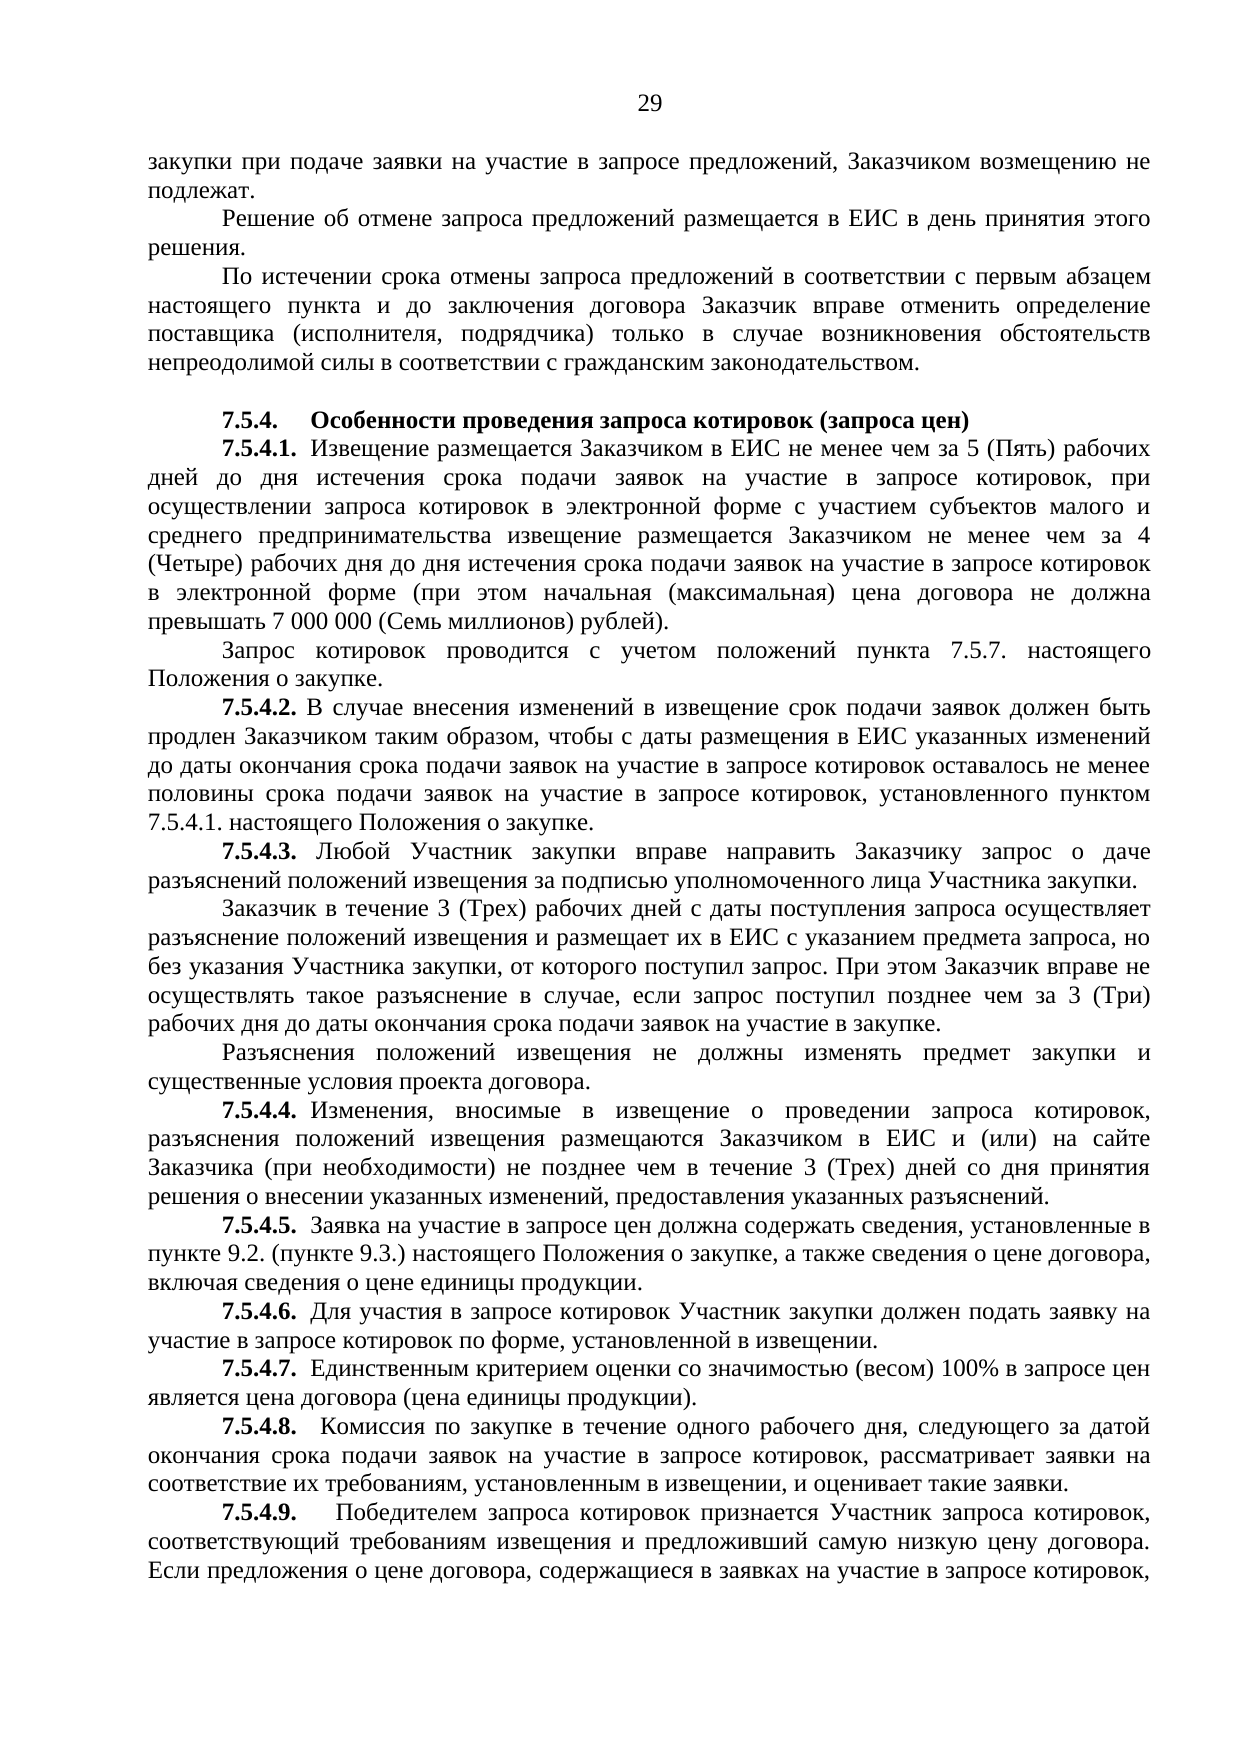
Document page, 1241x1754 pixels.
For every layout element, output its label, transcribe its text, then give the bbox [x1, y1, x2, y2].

text 7.5.4.3. Любой Участник закупки вправе направить Заказчику запрос о даче разъяснений положений извещения за подписью уполномоченного лица Участника закупки. [148, 836, 1152, 893]
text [148, 146, 1152, 203]
text 7.5.4.2. В случае внесения изменений в извещение срок подачи заявок должен быть продлен Заказчиком таким образом, чтобы с даты размещения в ЕИС указанных изменений до даты окончания срока подачи заявок на участие в запросе котировок оставалось не менее половины срока подачи заявок на участие в запросе котировок, установленного пунктом 7.5.4.1. настоящего Положения о закупке. [148, 692, 1152, 836]
list Комиссия по закупке в течение одного рабочего дня, следующего за датой окончания срока подачи заявок на участие в запросе котировок, рассматривает заявки на соответствие их требованиям, установленным в извещении, и оценивает такие заявки. [148, 1411, 1152, 1497]
list Единственным критерием оценки со значимостью (весом) 100% в запросе цен является цена договора (цена единицы продукции). [148, 1353, 1152, 1411]
subtitle 7.5.4. Особенности проведения запроса котировок (запроса цен) [148, 405, 1152, 433]
list Для участия в запросе котировок Участник закупки должен подать заявку на участие в запросе котировок по форме, установленной в извещении. [148, 1296, 1152, 1353]
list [148, 1497, 1152, 1583]
text Запрос котировок проводится с учетом положений пункта 7.5.7. настоящего Положения о закупке. [148, 635, 1152, 692]
text 7.5.4.1. Извещение размещается Заказчиком в ЕИС не менее чем за 5 (Пять) рабочих дней до дня истечения срока подачи заявок на участие в запросе котировок, при осуществлении запроса котировок в электронной форме с участием субъектов малого и среднего предпринимательства извещение размещается Заказчиком не менее чем за 4 (Четыре) рабочих дня до дня истечения срока подачи заявок на участие в запросе котировок в электронной форме (при этом начальная (максимальная) цена договора не должна превышать 7 000 000 (Семь миллионов) рублей). [148, 433, 1152, 635]
text По истечении срока отмены запроса предложений в соответствии с первым абзацем настоящего пункта и до заключения договора Заказчик вправе отменить определение поставщика (исполнителя, подрядчика) только в случае возникновения обстоятельств непреодолимой силы в соответствии с гражданским законодательством. [148, 261, 1152, 376]
text Разъяснения положений извещения не должны изменять предмет закупки и существенные условия проекта договора. [148, 1037, 1152, 1095]
list Изменения, вносимые в извещение о проведении запроса котировок, разъяснения положений извещения размещаются Заказчиком в ЕИС и (или) на сайте Заказчика (при необходимости) не позднее чем в течение 3 (Трех) дней со дня принятия решения о внесении указанных изменений, предоставления указанных разъяснений. [148, 1095, 1152, 1210]
list Заявка на участие в запросе цен должна содержать сведения, установленные в пункте 9.2. (пункте 9.3.) настоящего Положения о закупке, а также сведения о цене договора, включая сведения о цене единицы продукции. [148, 1210, 1152, 1296]
text Решение об отмене запроса предложений размещается в ЕИС в день принятия этого решения. [148, 203, 1152, 261]
text Заказчик в течение 3 (Трех) рабочих дней с даты поступления запроса осуществляет разъяснение положений извещения и размещает их в ЕИС с указанием предмета запроса, но без указания Участника закупки, от которого поступил запрос. При этом Заказчик вправе не осуществлять такое разъяснение в случае, если запрос поступил позднее чем за 3 (Три) рабочих дня до даты окончания срока подачи заявок на участие в закупке. [148, 893, 1152, 1037]
